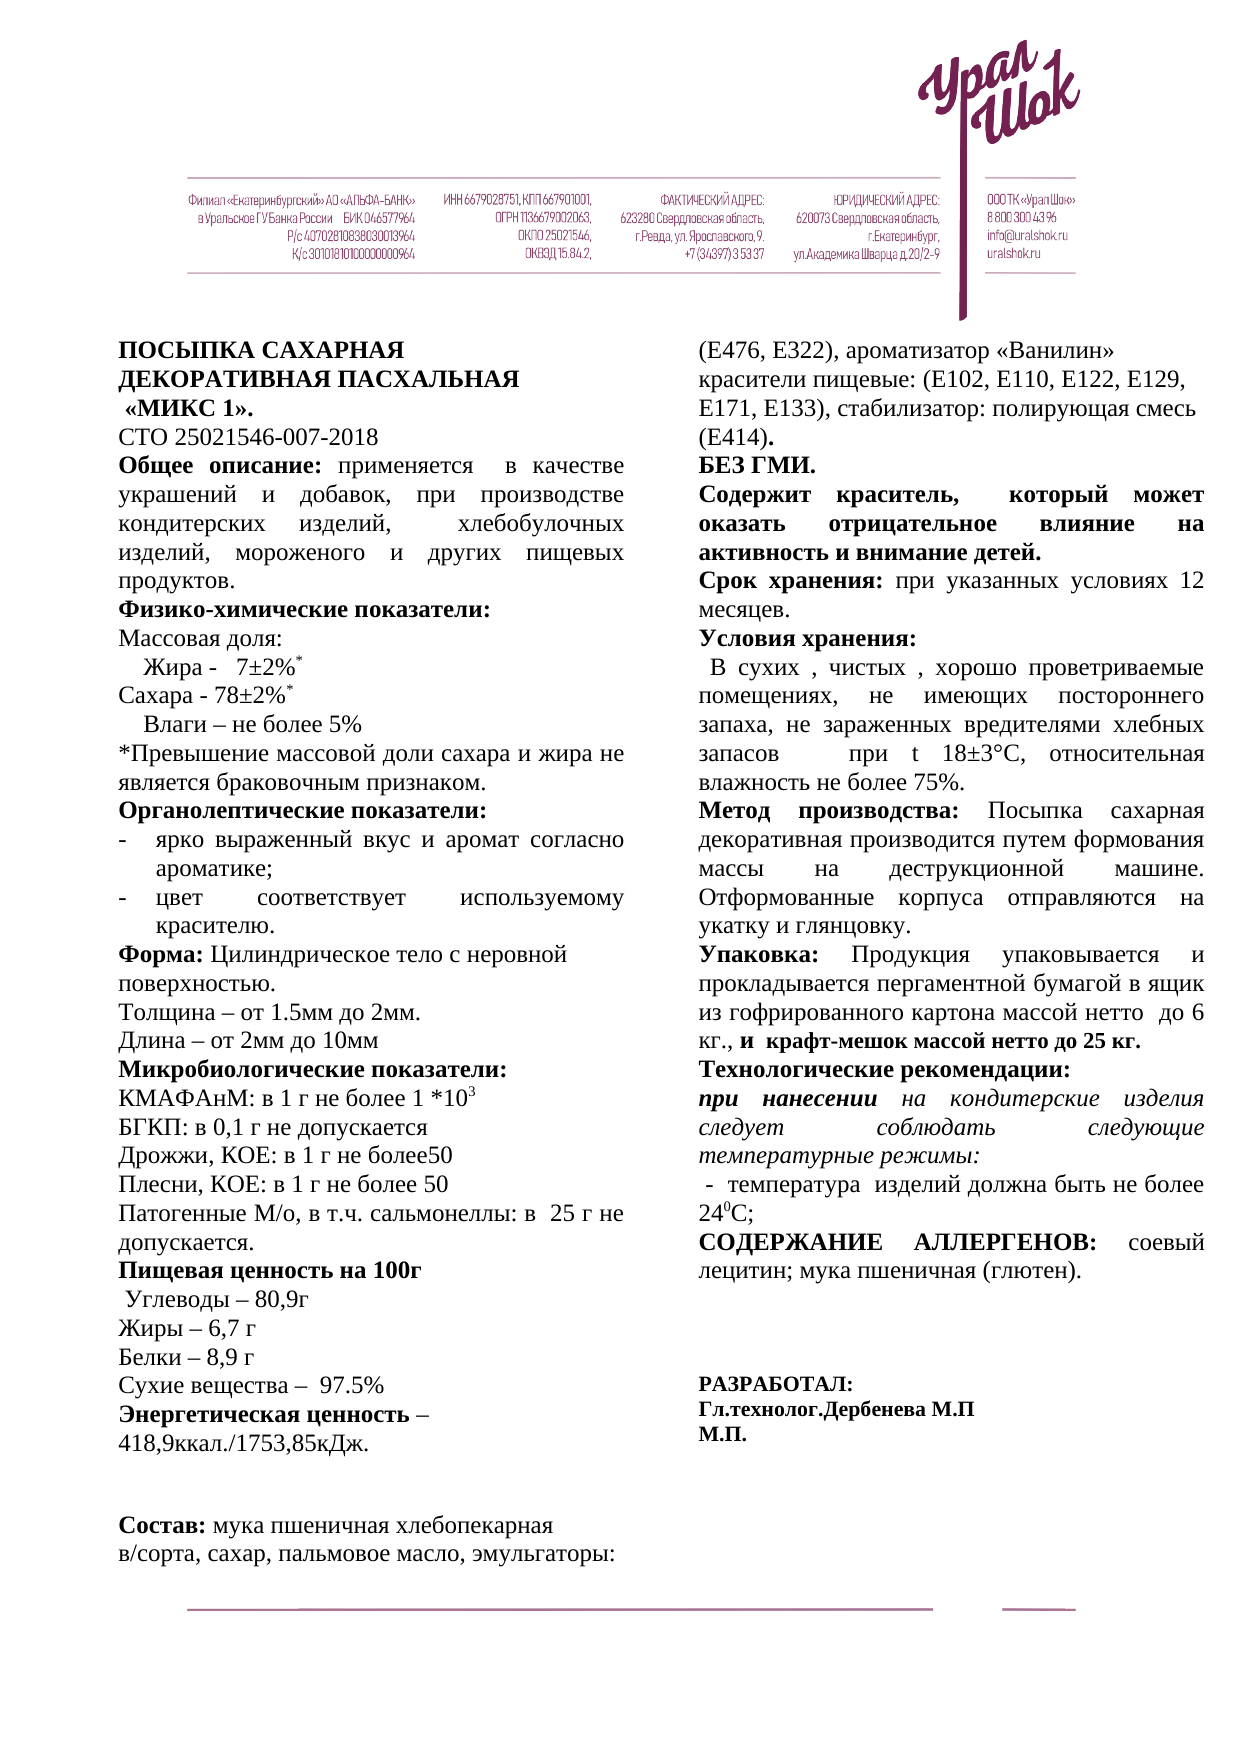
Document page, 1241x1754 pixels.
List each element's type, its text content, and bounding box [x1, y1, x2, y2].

text Влаги – не более 5% [118, 709, 624, 738]
text Углеводы – 80,9г [118, 1284, 624, 1313]
text Метод производства: Посыпка сахарная декоративная производится путем формования массы на деструкционной машине. Отформованные корпуса отправляются на укатку и глянцовку. [698, 796, 1205, 939]
text Срок хранения: при указанных условиях 12 месяцев. [698, 566, 1205, 623]
text Длина – от 2мм до 10мм [118, 1026, 624, 1054]
text Белки – 8,9 г [118, 1342, 624, 1371]
text СТО 25021546-007-2018 [118, 422, 624, 451]
text Состав: мука пшеничная хлебопекарная в/сорта, сахар, пальмовое масло, эмульгаторы: (E476, Е322), ароматизатор «Ванилин» красители пищевые: (Е102, Е110, Е122, Е129, Е171, Е133), стабилизатор: полирующая смесь (Е414). [118, 1510, 624, 1567]
text Массовая доля: [118, 623, 624, 652]
text Содержит краситель, который может оказать отрицательное влияние на активность и внимание детей. [698, 479, 1205, 566]
text Сухие вещества – 97.5% [118, 1371, 624, 1399]
text В сухих , чистых , хорошо проветриваемые помещениях, не имеющих постороннего запаха, не зараженных вредителями хлебных запасов при t 18±3°C, относительная влажность не более 75%. [698, 652, 1205, 796]
text Сахара - 78±2%* [118, 681, 624, 709]
text Органолептические показатели: [118, 796, 624, 824]
text Микробиологические показатели: [118, 1054, 624, 1083]
text Патогенные М/о, в т.ч. сальмонеллы: в 25 г не допускается. [118, 1198, 624, 1256]
text Жиры – 6,7 г [118, 1313, 624, 1342]
text Дрожжи, КОЕ: в 1 г не более50 [118, 1141, 624, 1169]
text РАЗРАБОТАЛ: Гл.технолог.Дербенева М.П М.П. [698, 1371, 1205, 1446]
text ПОСЫПКА САХАРНАЯ ДЕКОРАТИВНАЯ ПАСХАЛЬНАЯ [118, 336, 624, 393]
text Упаковка: Продукция упаковывается и прокладывается пергаментной бумагой в ящик из гофрированного картона массой нетто до 6 кг., и крафт-мешок массой нетто до 25 кг. [698, 939, 1205, 1054]
text Энергетическая ценность – 418,9ккал./1753,85кДж. [118, 1399, 624, 1457]
text - температура изделий должна быть не более 240С; [698, 1169, 1205, 1227]
text «МИКС 1». [118, 393, 624, 422]
text БЕЗ ГМИ. [698, 451, 1205, 479]
text Пищевая ценность на 100г [118, 1256, 624, 1284]
text Технологические рекомендации: [698, 1054, 1205, 1083]
picture [118, 29, 1152, 336]
list цвет соответствует используемому красителю. [118, 882, 624, 939]
text Условия хранения: [698, 623, 1205, 652]
text Толщина – от 1.5мм до 2мм. [118, 997, 624, 1026]
text при нанесении на кондитерские изделия следует соблюдать следующие температурные режимы: [698, 1083, 1205, 1169]
text БГКП: в 0,1 г не допускается [118, 1112, 624, 1141]
text Форма: Цилиндрическое тело с неровной поверхностью. [118, 939, 624, 997]
text СОДЕРЖАНИЕ АЛЛЕРГЕНОВ: соевый лецитин; мука пшеничная (глютен). [698, 1227, 1205, 1284]
text Жира - 7±2%* [118, 652, 624, 681]
text Общее описание: применяется в качестве украшений и добавок, при производстве кондитерских изделий, хлебобулочных изделий, мороженого и других пищевых продуктов. [118, 451, 624, 594]
text *Превышение массовой доли сахара и жира не является браковочным признаком. [118, 738, 624, 796]
text Состав: мука пшеничная хлебопекарная в/сорта, сахар, пальмовое масло, эмульгаторы: (E476, Е322), ароматизатор «Ванилин» красители пищевые: (Е102, Е110, Е122, Е129, Е171, Е133), стабилизатор: полирующая смесь (Е414). [698, 336, 1205, 451]
list ярко выраженный вкус и аромат согласно ароматике; [118, 824, 624, 882]
text Физико-химические показатели: [118, 594, 624, 623]
text Плесни, КОЕ: в 1 г не более 50 [118, 1169, 624, 1198]
text КМАФАнМ: в 1 г не более 1 *103 [118, 1083, 624, 1112]
picture [118, 1570, 1152, 1681]
